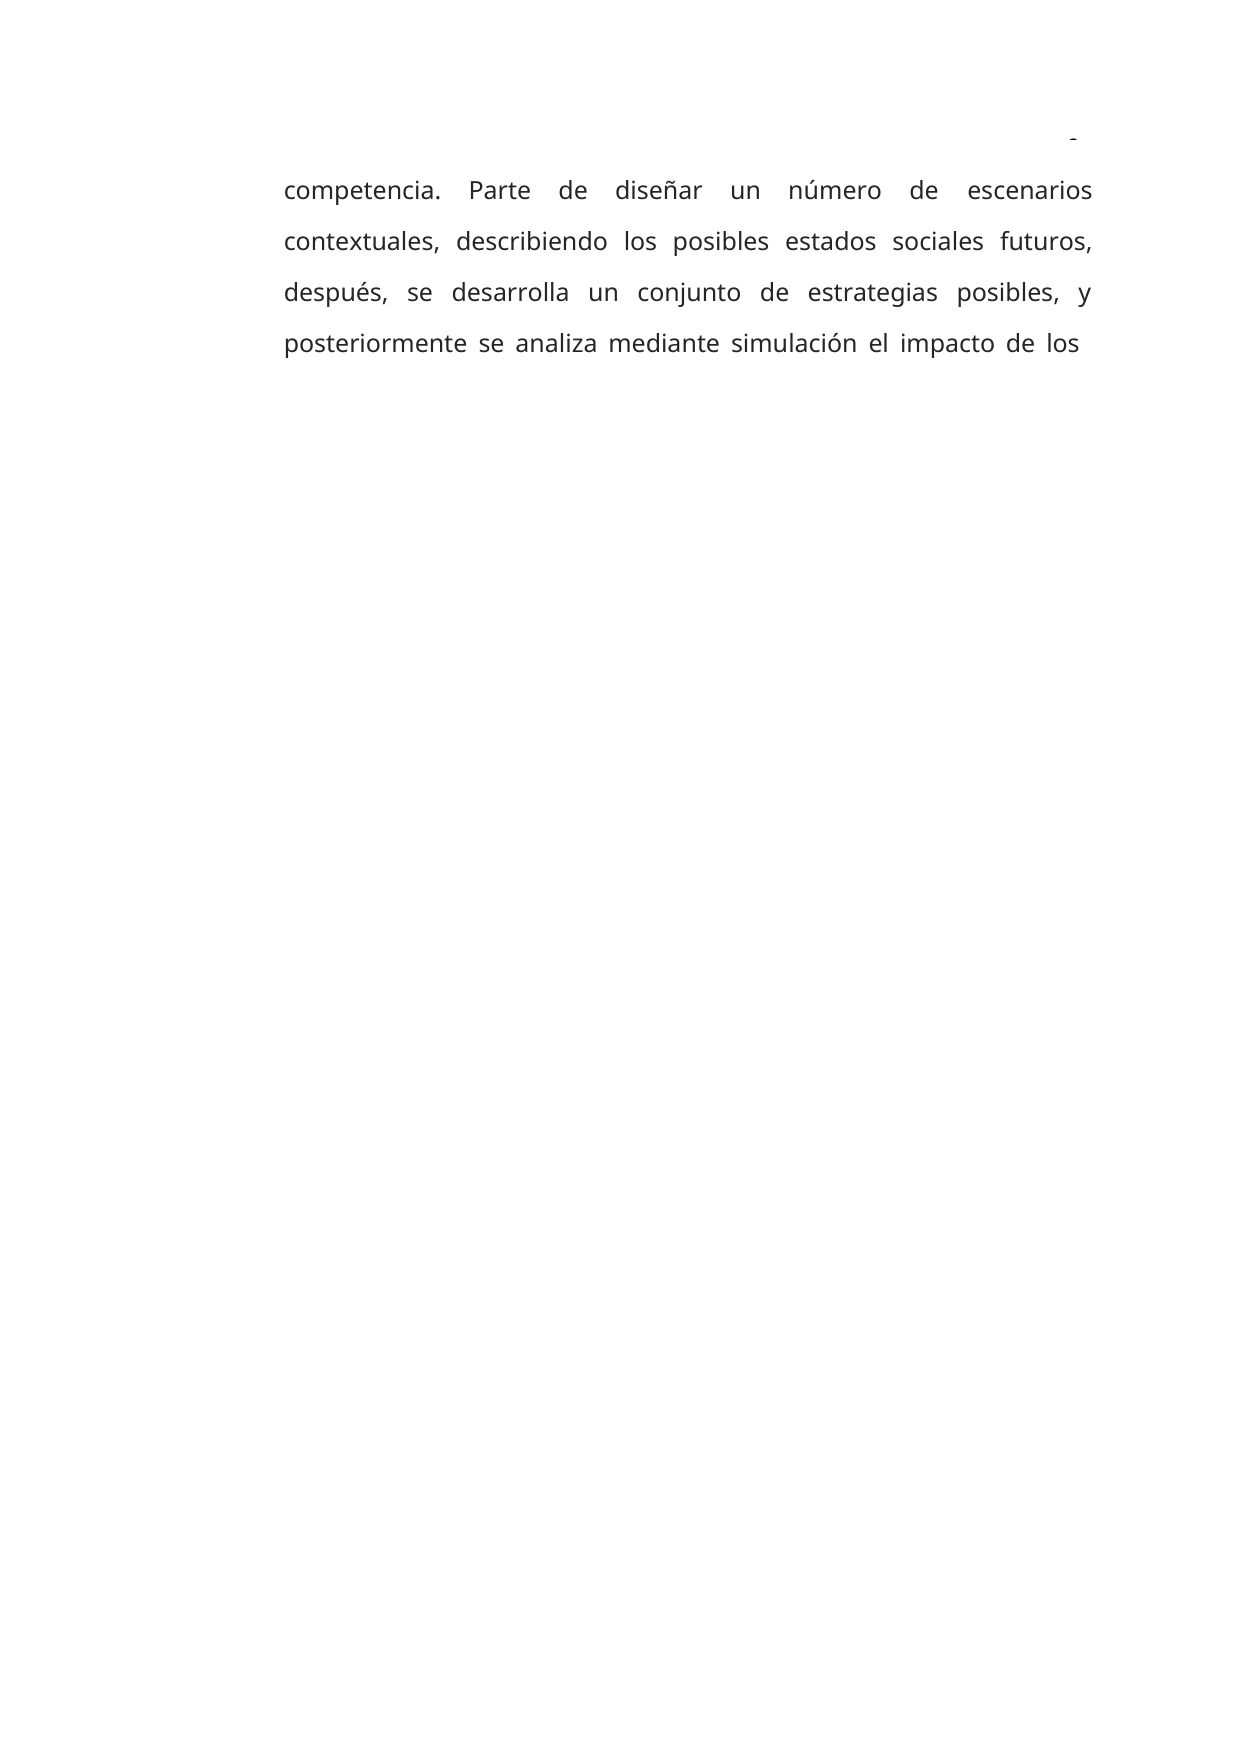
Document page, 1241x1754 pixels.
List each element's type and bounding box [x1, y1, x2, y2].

text [283, 173, 1092, 360]
